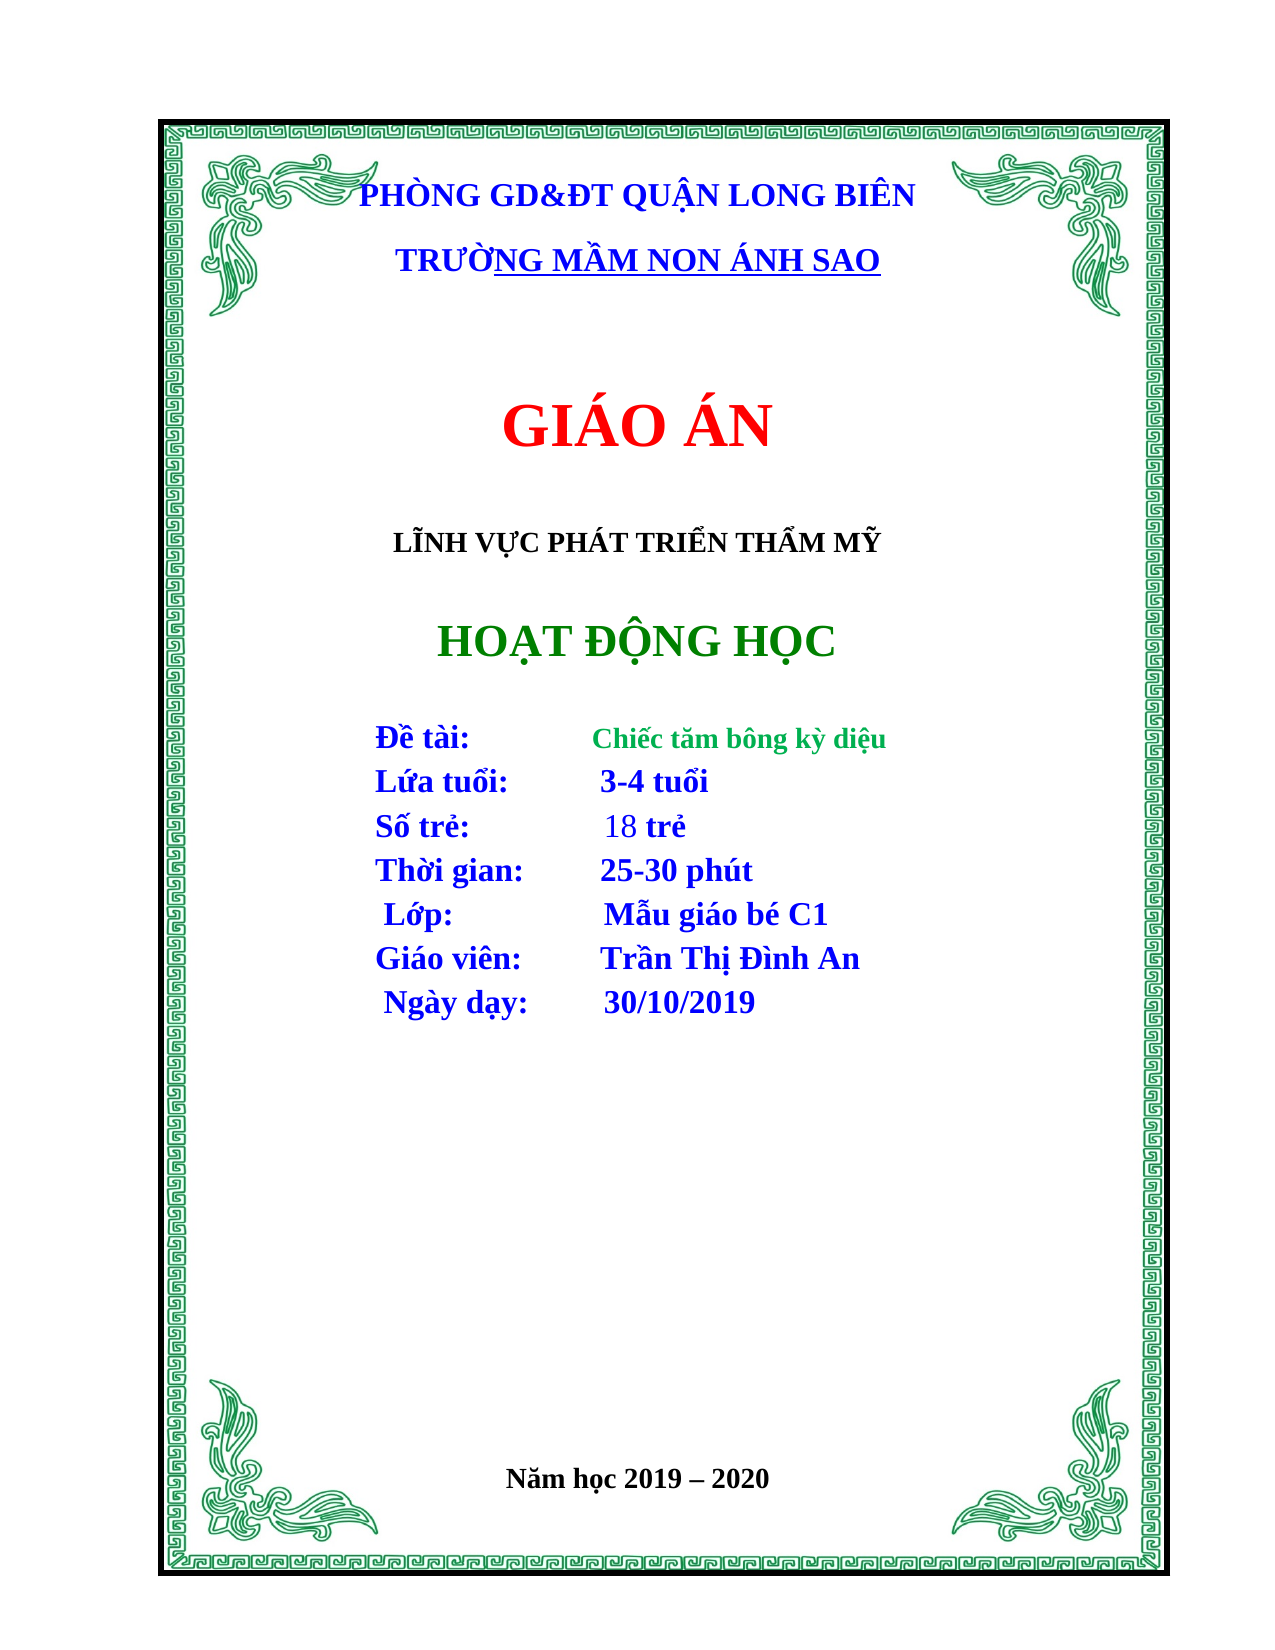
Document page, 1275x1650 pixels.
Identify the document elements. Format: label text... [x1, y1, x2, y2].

text Lớp: Mẫu giáo bé C1 [300, 894, 1125, 932]
text Đề tài: Chiếc tăm bông kỳ diệu [300, 718, 1125, 756]
text Thời gian: 25-30 phút [300, 850, 1125, 888]
text LĨNH VỰC PHÁT TRIỂN THẨM MỸ [150, 525, 1125, 559]
text Giáo viên: Trần Thị Đình An [300, 938, 1125, 976]
text TRƯỜNG MẦM NON ÁNH SAO [150, 241, 1125, 279]
text PHÒNG GD&ĐT QUẬN LONG BIÊN [150, 176, 1125, 214]
text Số trẻ: 18 trẻ [300, 806, 1125, 844]
text Lứa tuổi: 3-4 tuổi [300, 762, 1125, 800]
picture [164, 125, 1164, 1570]
text GIÁO ÁN [150, 388, 1125, 460]
text Ngày dạy: 30/10/2019 [300, 982, 1125, 1020]
text Năm học 2019 – 2020 [150, 1461, 1125, 1495]
text HOẠT ĐỘNG HỌC [150, 613, 1125, 666]
